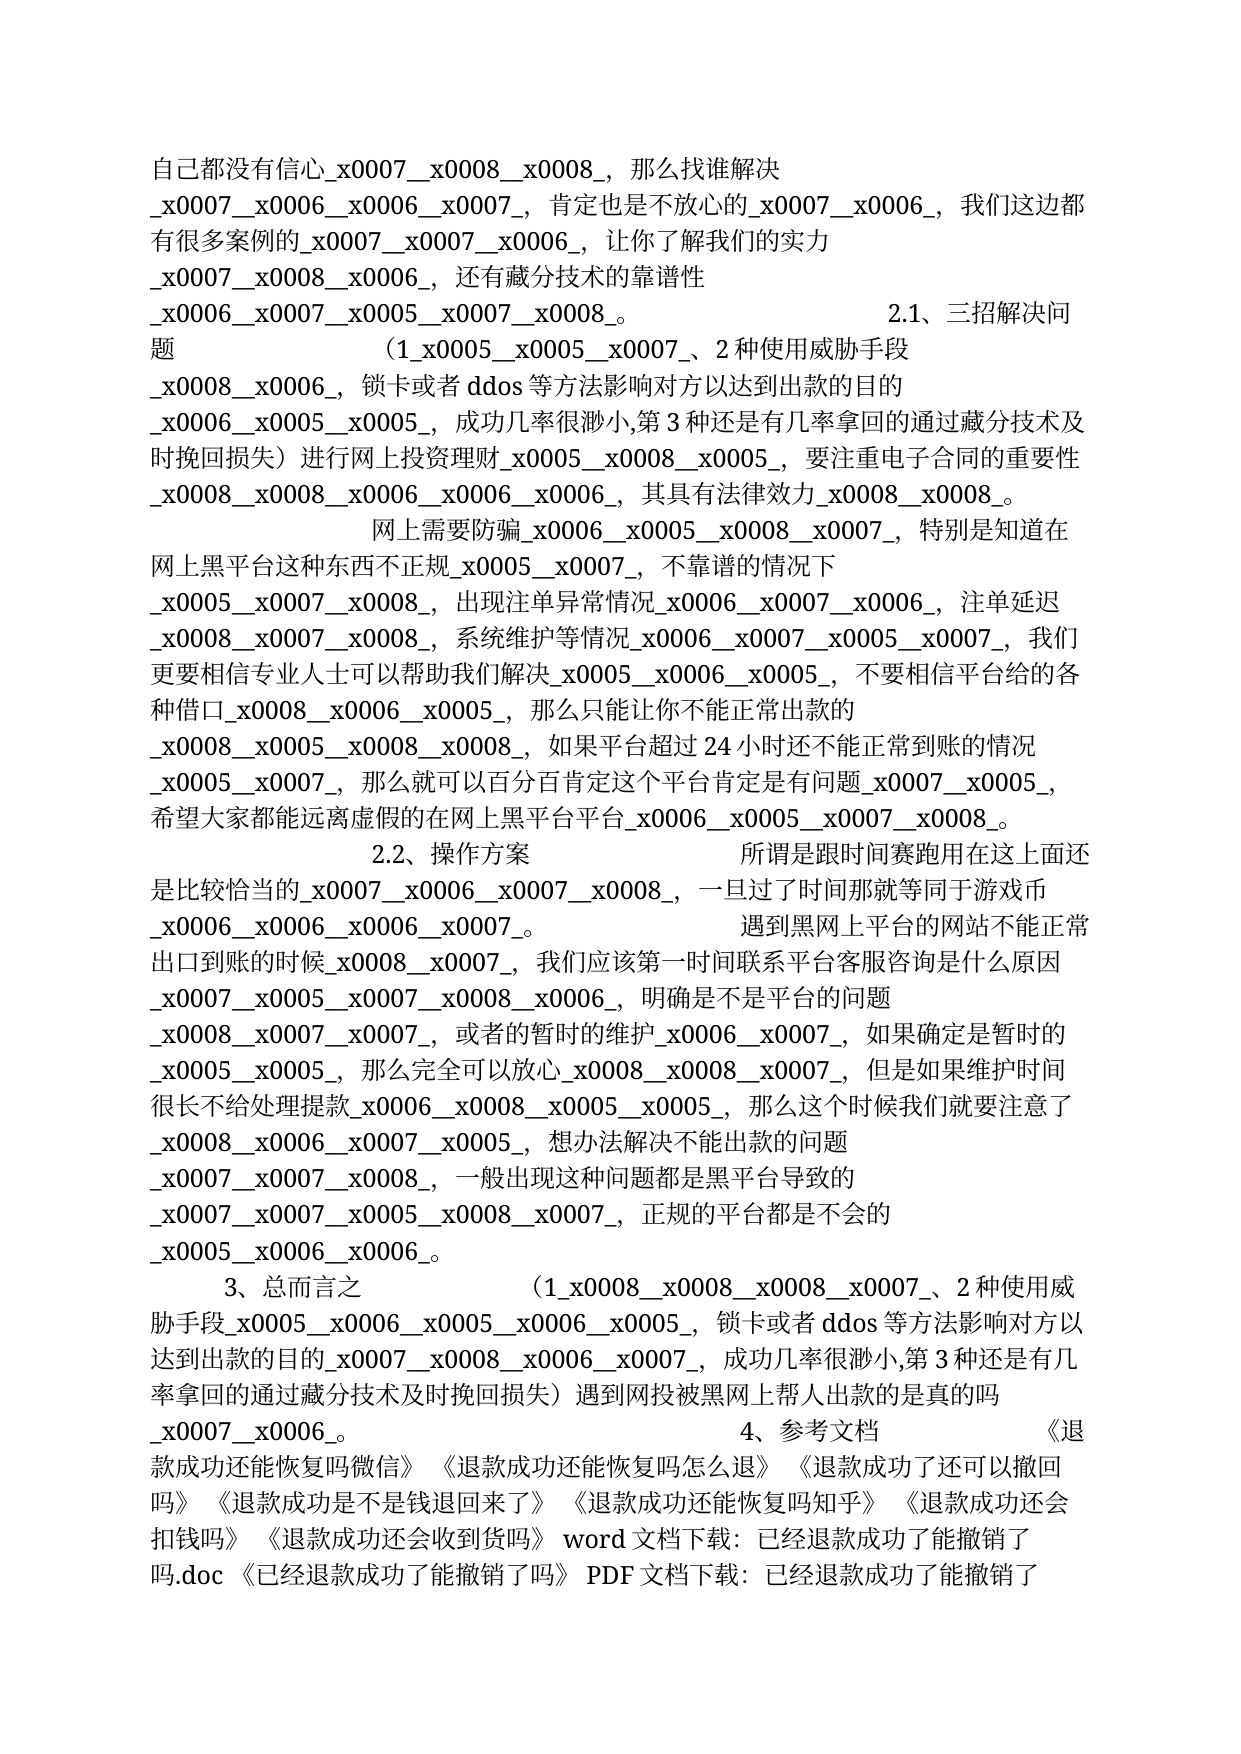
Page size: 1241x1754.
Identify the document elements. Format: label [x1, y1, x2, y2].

text [150, 150, 1090, 1591]
